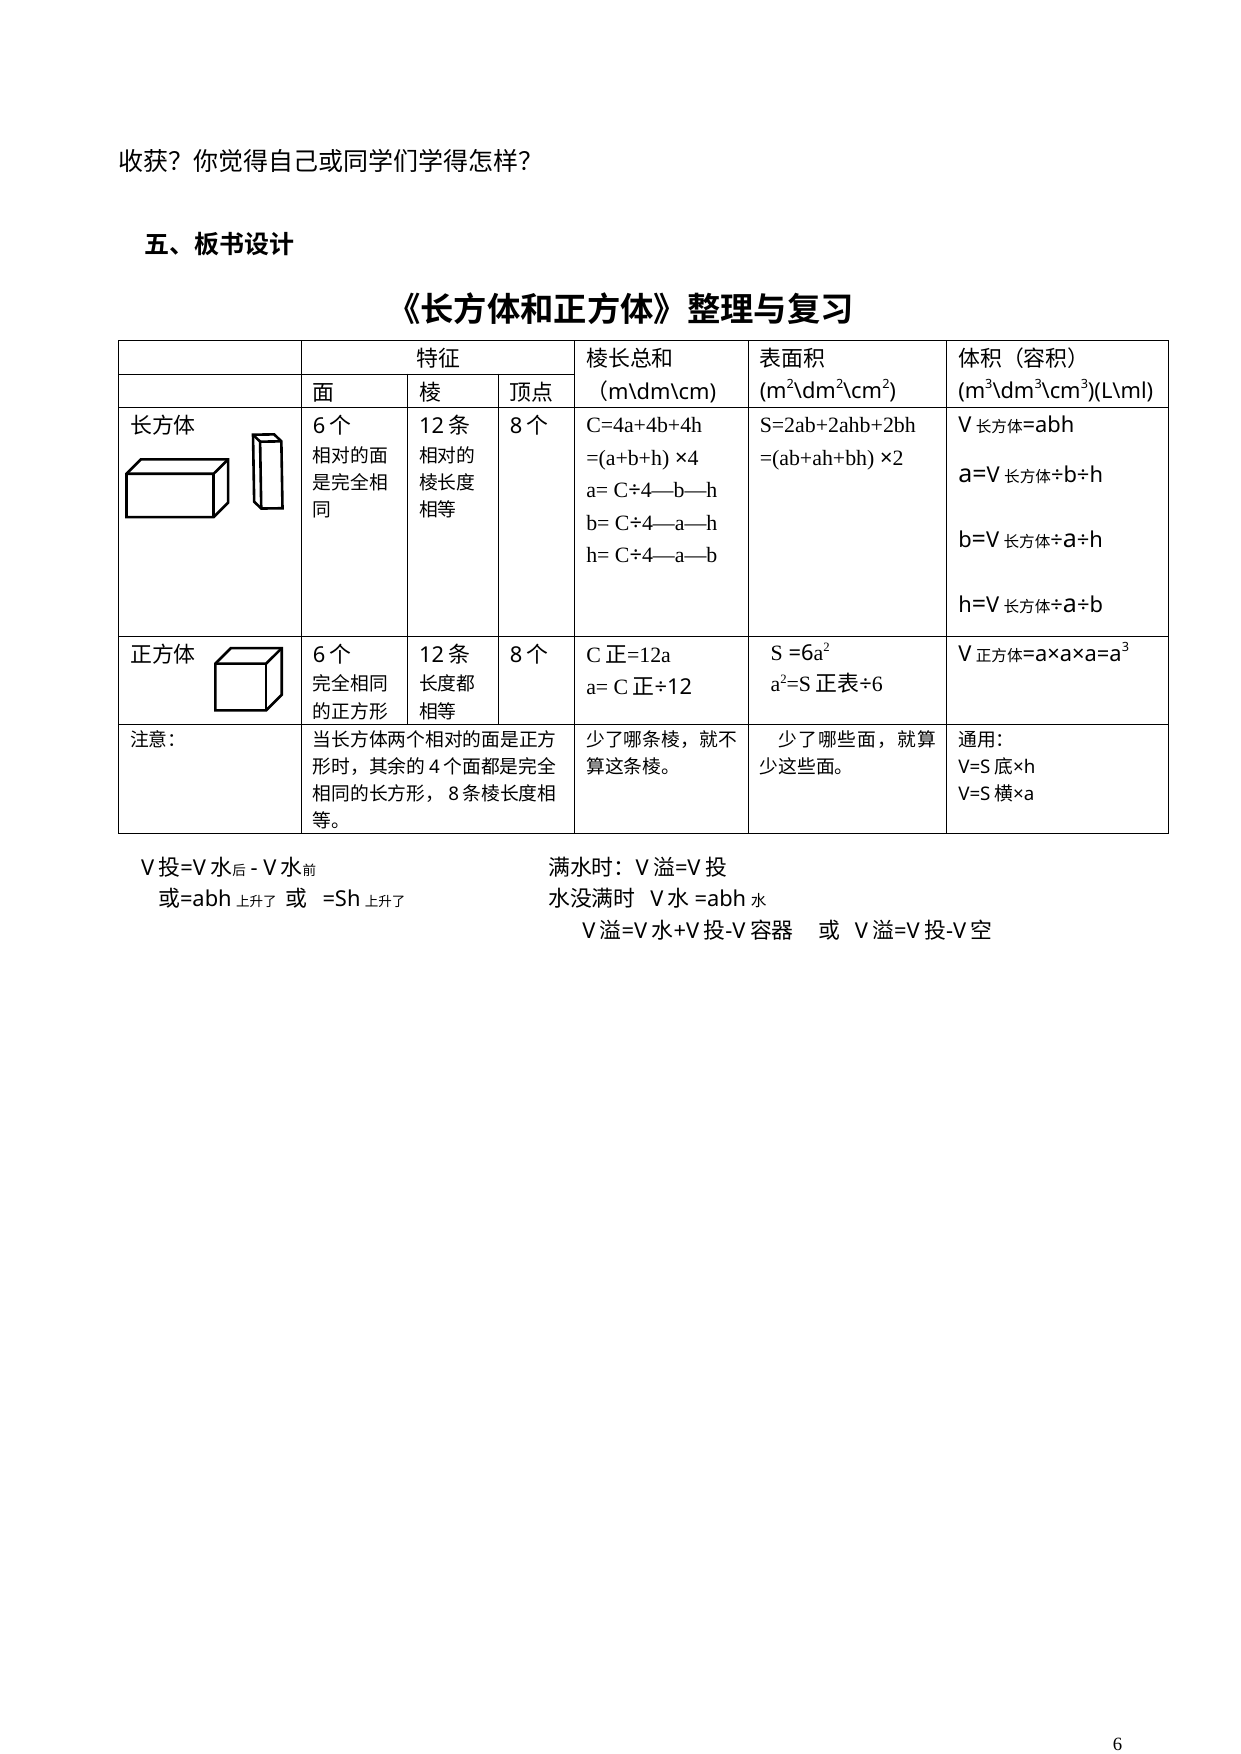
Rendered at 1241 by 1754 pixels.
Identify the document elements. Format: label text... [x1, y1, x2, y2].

table_cell 6个 完全相同的正方形 [302, 637, 407, 723]
table_cell 面 [302, 375, 407, 407]
table_cell [119, 375, 301, 407]
table_cell V正方体=a×a×a=a3 [947, 637, 1168, 723]
table_cell 注意： [119, 725, 301, 833]
table_cell C正=12a a= C正÷12 [575, 637, 748, 723]
table_header 表面积 (m2\dm2\cm2) [749, 341, 946, 407]
table_header [119, 341, 301, 373]
table_cell C=4a+4b+4h =(a+b+h) ×4 a= C÷4—b—h b= C÷4—a—h h= C÷4—a—b [575, 408, 748, 636]
text 五、板书设计 [118, 210, 1122, 275]
table_cell 当长方体两个相对的面是正方形时，其余的4个面都是完全相同的长方形， 8条棱长度相等。 [302, 725, 574, 833]
table_cell 少了哪条棱，就不算这条棱。 [575, 725, 748, 833]
table_cell 顶点 [499, 375, 574, 407]
text 《长方体和正方体》整理与复习 [118, 275, 1122, 340]
table_cell 12条 长度都相等 [408, 637, 498, 723]
table_header 特征 [302, 341, 574, 373]
table_cell S =6a2 a2=S正表÷6 [749, 637, 946, 723]
table_cell 12条 相对的棱长度相等 [408, 408, 498, 636]
table_cell S=2ab+2ahb+2bh =(ab+ah+bh) ×2 [749, 408, 946, 636]
table_cell 正方体 [119, 637, 301, 723]
table_cell V长方体=abh a=V长方体÷b÷h b=V长方体÷a÷h h=V长方体÷a÷b [947, 408, 1168, 636]
table_cell 棱 [408, 375, 498, 407]
table_cell 8个 [499, 637, 574, 723]
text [118, 129, 1122, 177]
table_cell 8个 [499, 408, 574, 636]
table_cell 通用： V=S底×h V=S横×a [947, 725, 1168, 833]
table_header 棱长总和 （m\dm\cm) [575, 341, 748, 407]
table_cell 长方体 [119, 408, 301, 636]
table_cell 少了哪些面，就算少这些面。 [749, 725, 946, 833]
table_header 体积（容积） (m3\dm3\cm3)(L\ml) [947, 341, 1168, 407]
table_cell 6个 相对的面是完全相同 [302, 408, 407, 636]
